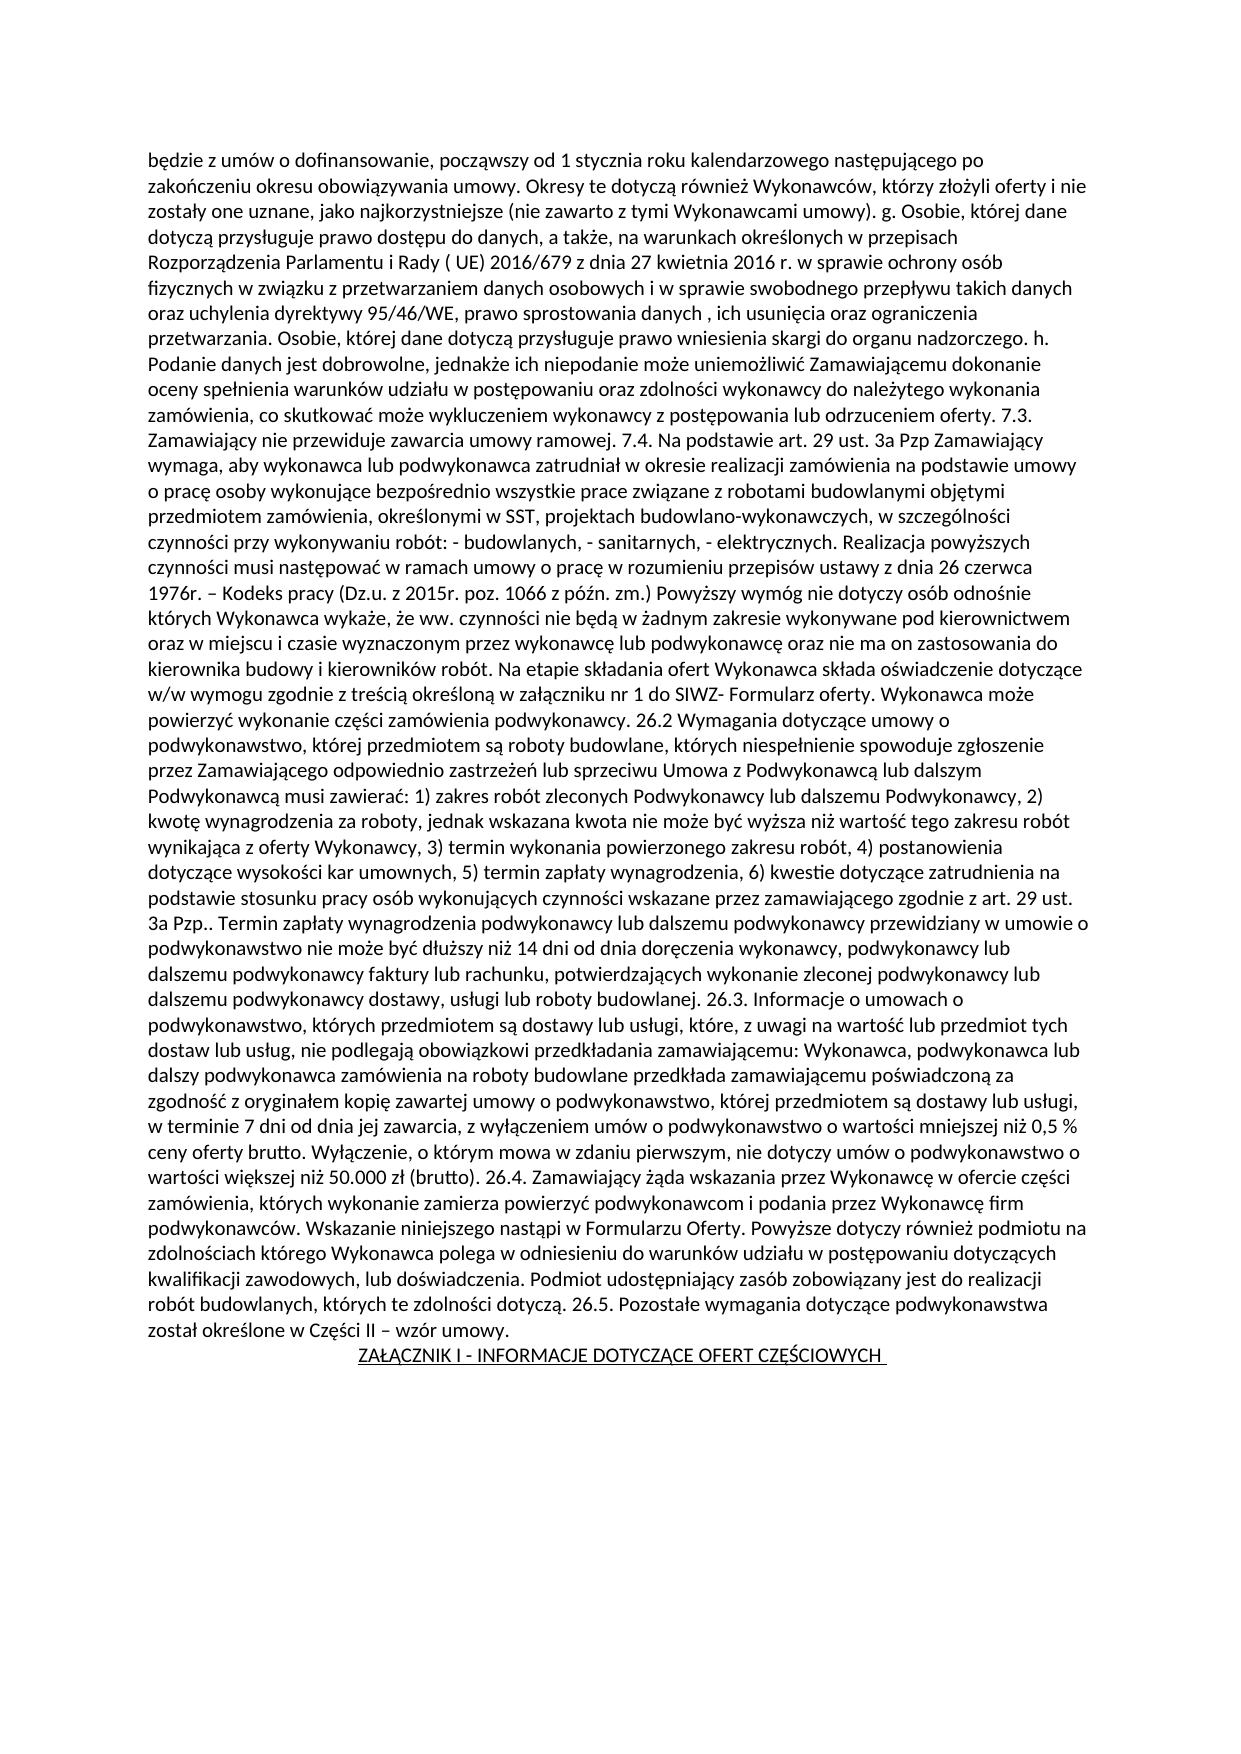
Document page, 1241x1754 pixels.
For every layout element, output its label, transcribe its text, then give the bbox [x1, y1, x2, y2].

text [148, 148, 1093, 1342]
text ZAŁĄCZNIK I - INFORMACJE DOTYCZĄCE OFERT CZĘŚCIOWYCH [148, 1342, 1093, 1368]
